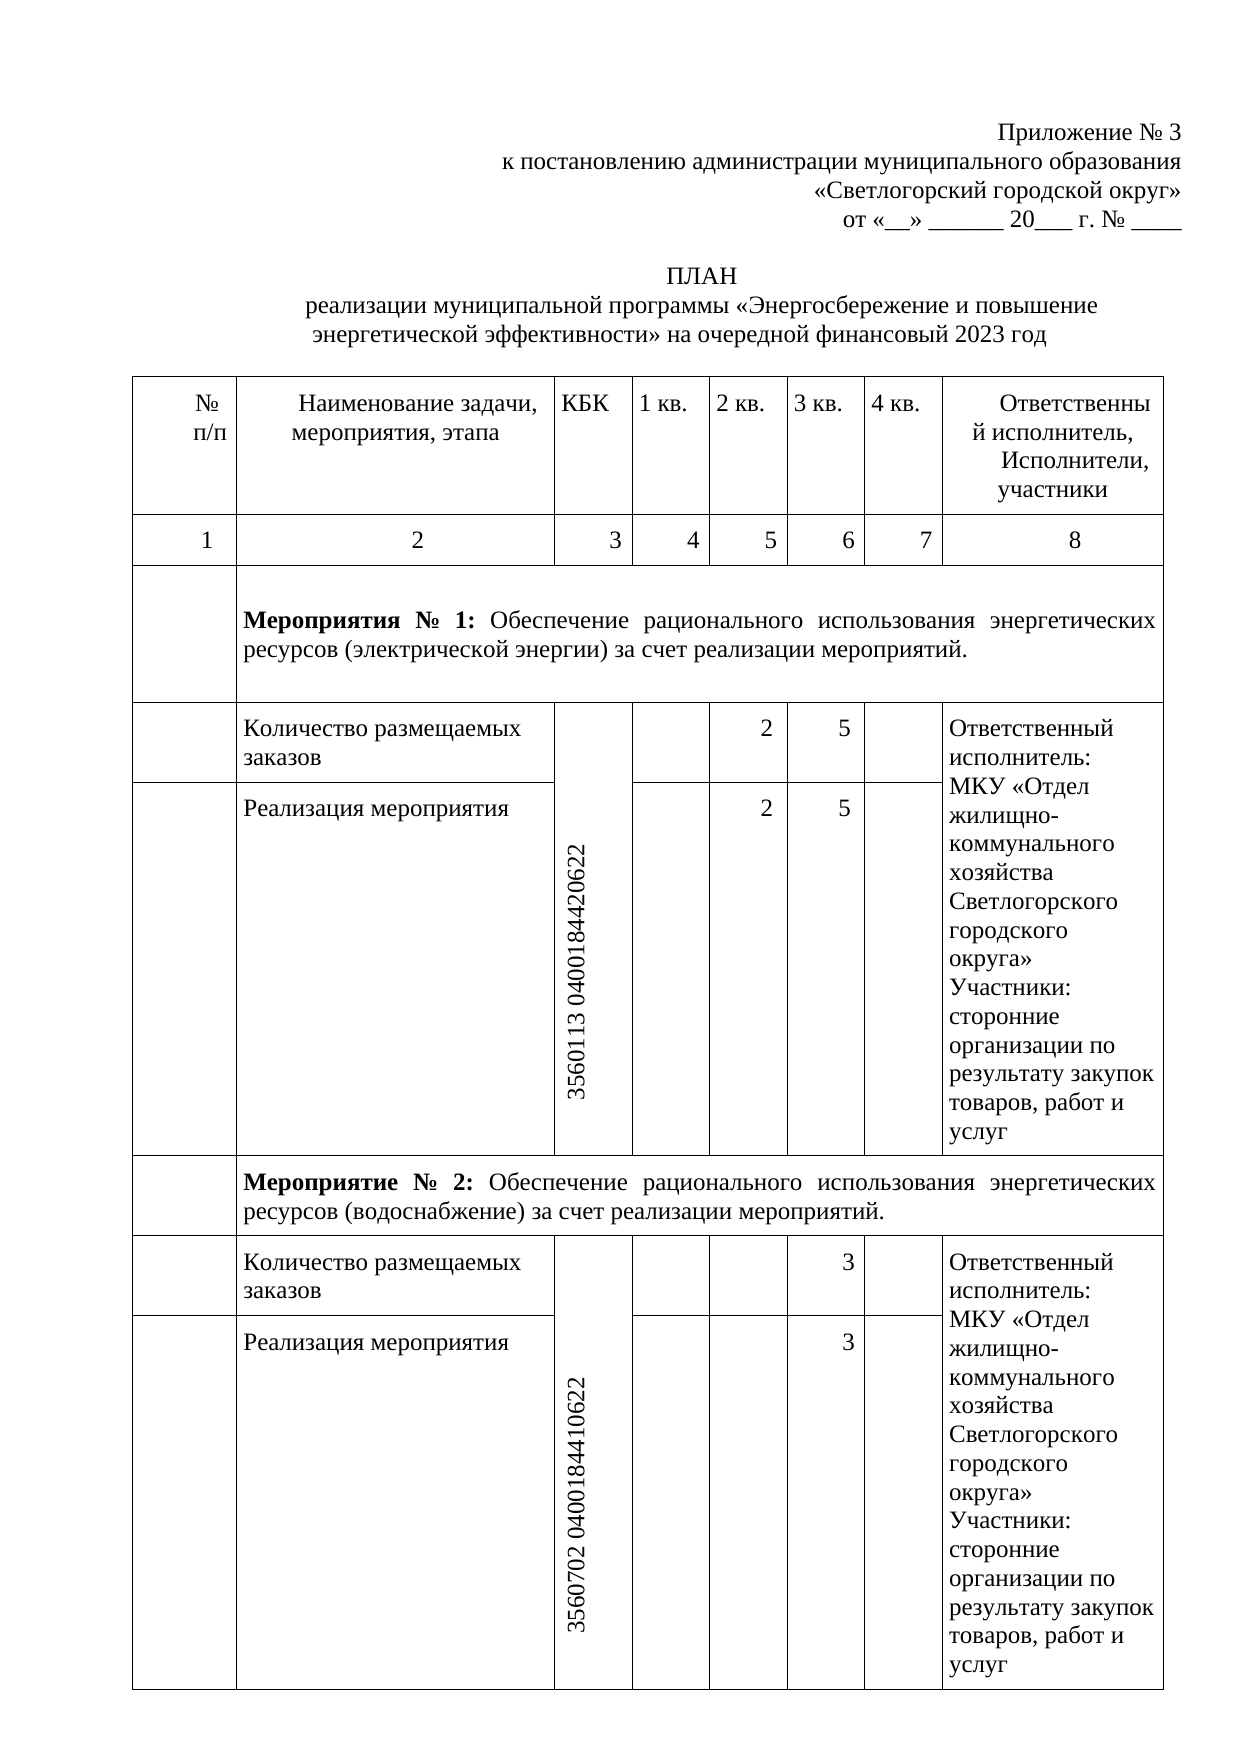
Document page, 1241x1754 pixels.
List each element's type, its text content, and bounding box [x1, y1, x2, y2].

table_cell 3 [555, 515, 632, 564]
table_header 1 кв. [633, 377, 709, 513]
table_cell 6 [788, 515, 864, 564]
table_cell [633, 783, 709, 1155]
table_cell 2 [710, 703, 787, 782]
table_cell [710, 1236, 787, 1315]
table_cell [633, 1316, 709, 1689]
table_cell Реализация мероприятия [237, 1316, 554, 1689]
text «Светлогорский городской округ» [177, 175, 1181, 204]
table_cell 5 [710, 515, 787, 564]
table_cell Количество размещаемых заказов [237, 1236, 554, 1315]
table_cell [133, 703, 236, 782]
table_cell [865, 783, 942, 1155]
table_header 3 кв. [788, 377, 864, 513]
table_cell 2 [237, 515, 554, 564]
table_header 2 кв. [710, 377, 787, 513]
table_cell [710, 1316, 787, 1689]
table_cell [865, 1316, 942, 1689]
table_cell 3560113 0400184420622 [555, 703, 632, 1155]
table_header Ответственный исполнитель, Исполнители, участники [943, 377, 1163, 513]
table_header Наименование задачи, мероприятия, этапа [237, 377, 554, 513]
table_cell [865, 703, 942, 782]
table_cell 1 [133, 515, 236, 564]
table_cell [133, 1236, 236, 1315]
table_cell [133, 1316, 236, 1689]
table_cell 5 [788, 703, 864, 782]
table_header № п/п [133, 377, 236, 513]
table_cell [633, 1236, 709, 1315]
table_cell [943, 1236, 1163, 1689]
table_cell 5 [788, 783, 864, 1155]
table_cell [133, 1156, 236, 1235]
text ПЛАН [177, 261, 1181, 290]
table_header 4 кв. [865, 377, 942, 513]
table_cell 8 [943, 515, 1163, 564]
text Приложение № 3 [177, 117, 1181, 146]
text реализации муниципальной программы «Энергосбережение и повышение энергетической эффективности» на очередной финансовый 2023 год [177, 290, 1181, 347]
table_cell 7 [865, 515, 942, 564]
table_cell [865, 1236, 942, 1315]
table_cell [633, 703, 709, 782]
table_cell Количество размещаемых заказов [237, 703, 554, 782]
table_cell Мероприятие № 2: Обеспечение рационального использования энергетических ресурсов (водоснабжение) за счет реализации мероприятий. [237, 1156, 1163, 1235]
text от «__» ______ 20___ г. № ____ [177, 204, 1181, 232]
table_cell [133, 783, 236, 1155]
table_cell Мероприятия № 1: Обеспечение рационального использования энергетических ресурсов (электрической энергии) за счет реализации мероприятий. [237, 566, 1163, 702]
table_cell 3 [788, 1236, 864, 1315]
table_cell [133, 566, 236, 702]
table_cell Реализация мероприятия [237, 783, 554, 1155]
table_cell 3560702 0400184410622 [555, 1236, 632, 1689]
table_cell 4 [633, 515, 709, 564]
table_cell 3 [788, 1316, 864, 1689]
table_cell 2 [710, 783, 787, 1155]
table_header КБК [555, 377, 632, 513]
text к постановлению администрации муниципального образования [177, 146, 1181, 175]
